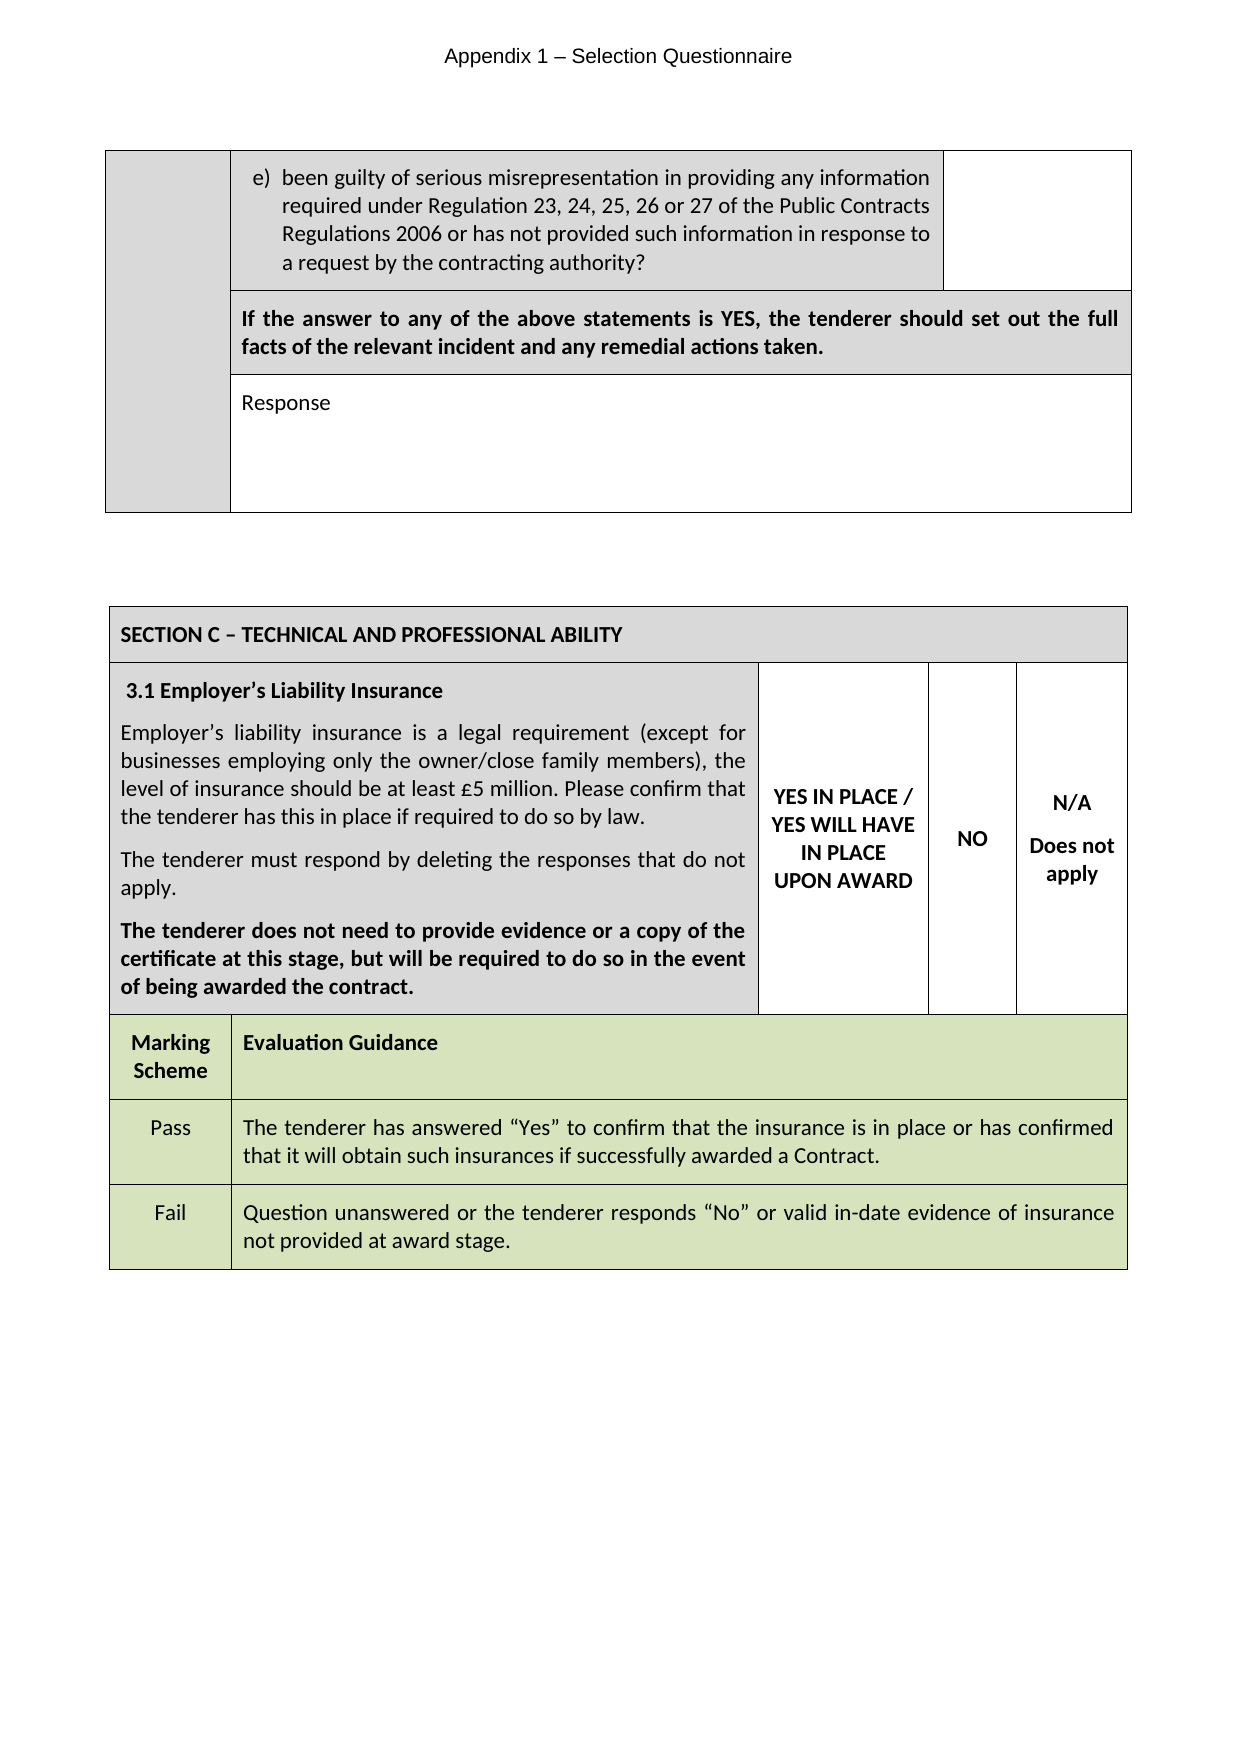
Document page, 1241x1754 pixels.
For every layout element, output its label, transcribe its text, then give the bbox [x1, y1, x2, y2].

table_cell YES IN PLACE / YES WILL HAVE IN PLACE UPON AWARD [759, 663, 928, 1014]
table_cell Pass [110, 1100, 231, 1184]
table_cell Marking Scheme [110, 1015, 231, 1099]
table_cell 3.1 Employer’s Liability Insurance Employer’s liability insurance is a legal requirement (except for businesses employing only the owner/close family members), the level of insurance should be at least £5 million. Please confirm that the tenderer has this in place if required to do so by law. The tenderer must respond by deleting the responses that do not apply. The tenderer does not need to provide evidence or a copy of the certificate at this stage, but will be required to do so in the event of being awarded the contract. [110, 663, 758, 1014]
table_cell Evaluation Guidance [232, 1015, 1127, 1099]
table_cell e) been guilty of serious misrepresentation in providing any information required under Regulation 23, 24, 25, 26 or 27 of the Public Contracts Regulations 2006 or has not provided such information in response to a request by the contracting authority? [231, 151, 943, 290]
table_cell N/A Does not apply [1017, 663, 1127, 1014]
table_cell [944, 151, 1131, 290]
table_header SECTION C – TECHNICAL AND PROFESSIONAL ABILITY [110, 607, 1127, 662]
table_cell Question unanswered or the tenderer responds “No” or valid in-date evidence of insurance not provided at award stage. [232, 1185, 1127, 1269]
table_cell Fail [110, 1185, 231, 1269]
table_cell NO [929, 663, 1016, 1014]
table_cell If the answer to any of the above statements is YES, the tenderer should set out the full facts of the relevant incident and any remedial actions taken. [231, 291, 1131, 374]
table_cell The tenderer has answered “Yes” to confirm that the insurance is in place or has confirmed that it will obtain such insurances if successfully awarded a Contract. [232, 1100, 1127, 1184]
table_cell Response [231, 375, 1131, 512]
